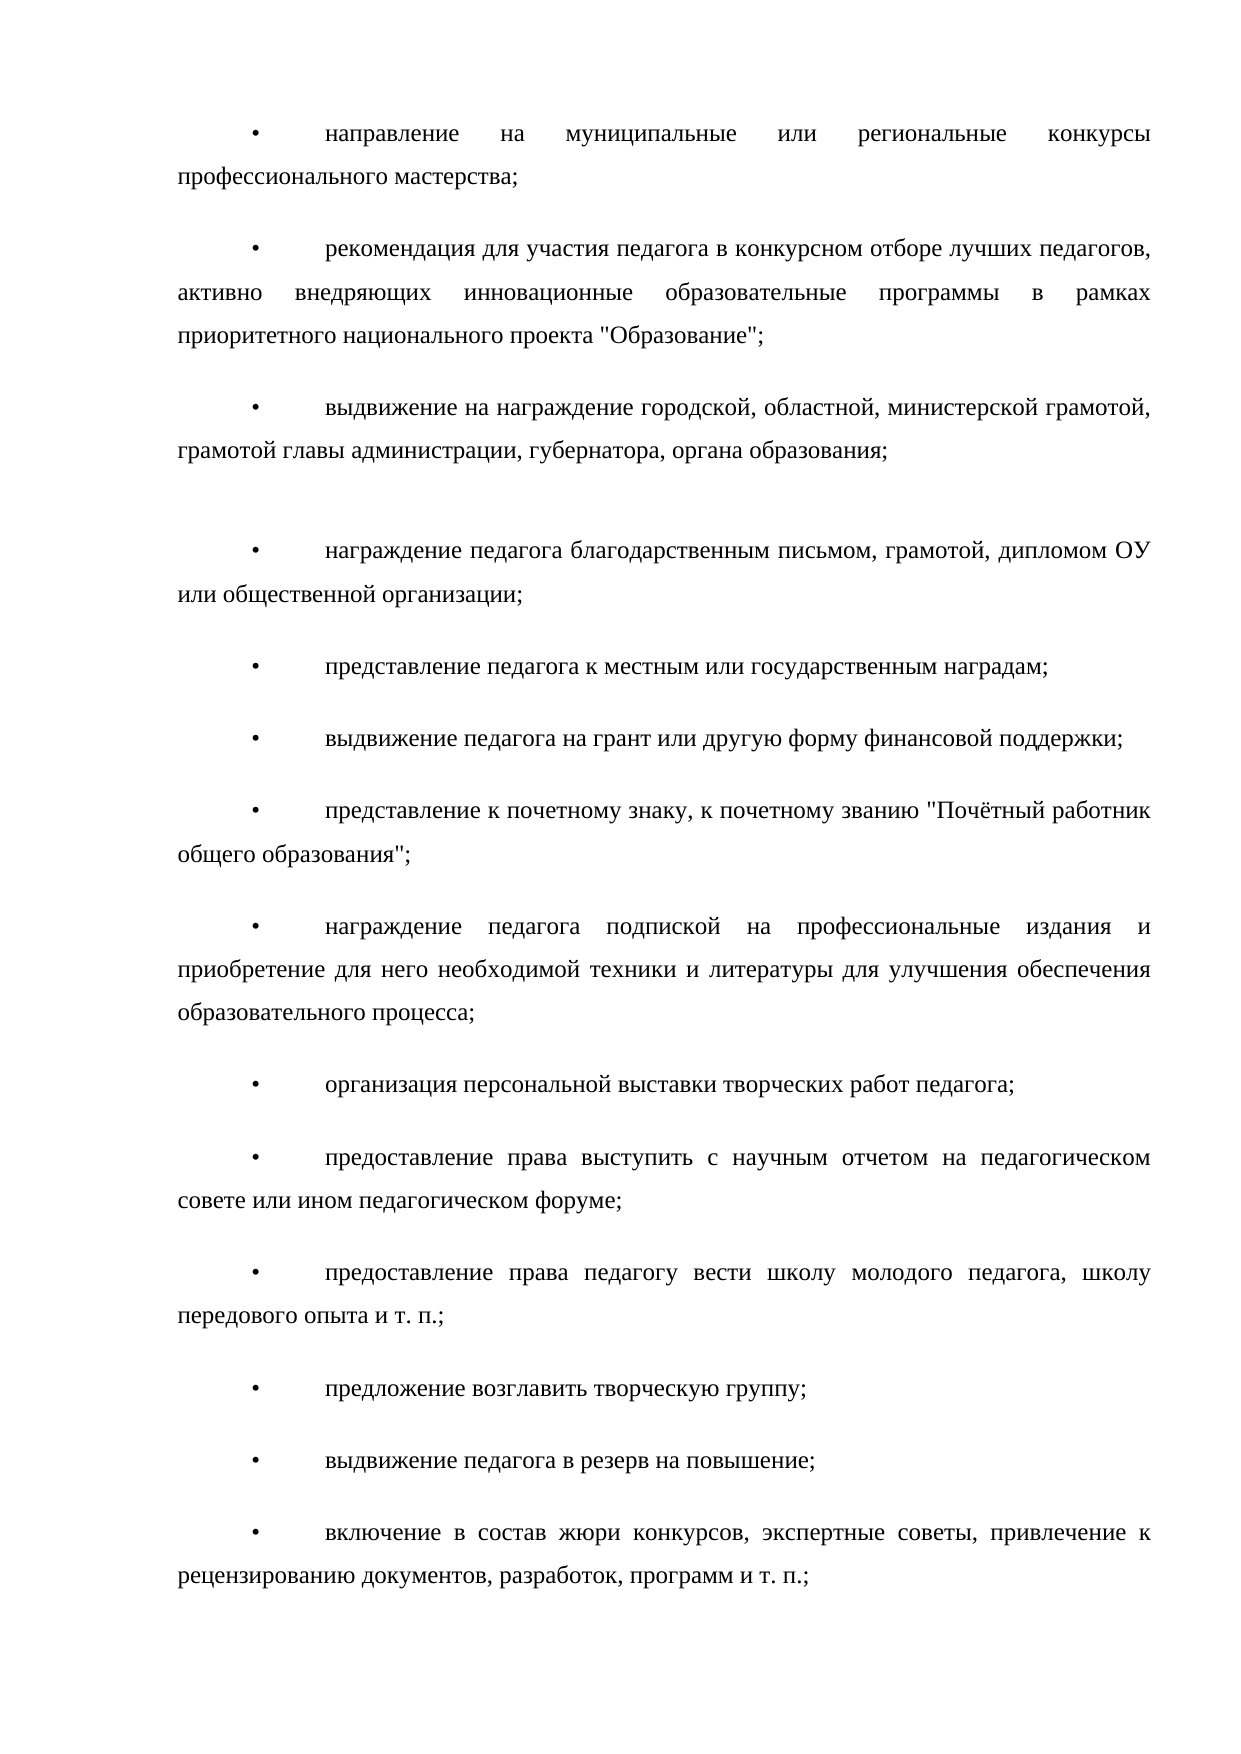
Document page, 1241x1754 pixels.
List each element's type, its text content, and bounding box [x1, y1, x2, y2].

text • направление на муниципальные или региональные конкурсы профессионального мастерства; [177, 118, 1152, 190]
text • выдвижение педагога на грант или другую форму финансовой поддержки; [177, 723, 1152, 752]
text • рекомендация для участия педагога в конкурсном отборе лучших педагогов, активно внедряющих инновационные образовательные программы в рамках приоритетного национального проекта "Образование"; [177, 233, 1152, 348]
text • предоставление права выступить с научным отчетом на педагогическом совете или ином педагогическом форуме; [177, 1142, 1152, 1214]
text • предоставление права педагогу вести школу молодого педагога, школу передового опыта и т. п.; [177, 1257, 1152, 1329]
text • организация персональной выставки творческих работ педагога; [177, 1069, 1152, 1098]
text • включение в состав жюри конкурсов, экспертные советы, привлечение к рецензированию документов, разработок, программ и т. п.; [177, 1517, 1152, 1589]
text • выдвижение педагога в резерв на повышение; [177, 1445, 1152, 1474]
text • представление педагога к местным или государственным наградам; [177, 651, 1152, 680]
text • предложение возглавить творческую группу; [177, 1373, 1152, 1401]
text • награждение педагога подпиской на профессиональные издания и приобретение для него необходимой техники и литературы для улучшения обеспечения образовательного процесса; [177, 911, 1152, 1026]
text • представление к почетному знаку, к почетному званию "Почётный работник общего образования"; [177, 796, 1152, 867]
text • награждение педагога благодарственным письмом, грамотой, дипломом ОУ или общественной организации; [177, 536, 1152, 607]
text • выдвижение на награждение городской, областной, министерской грамотой, грамотой главы администрации, губернатора, органа образования; [177, 392, 1152, 464]
